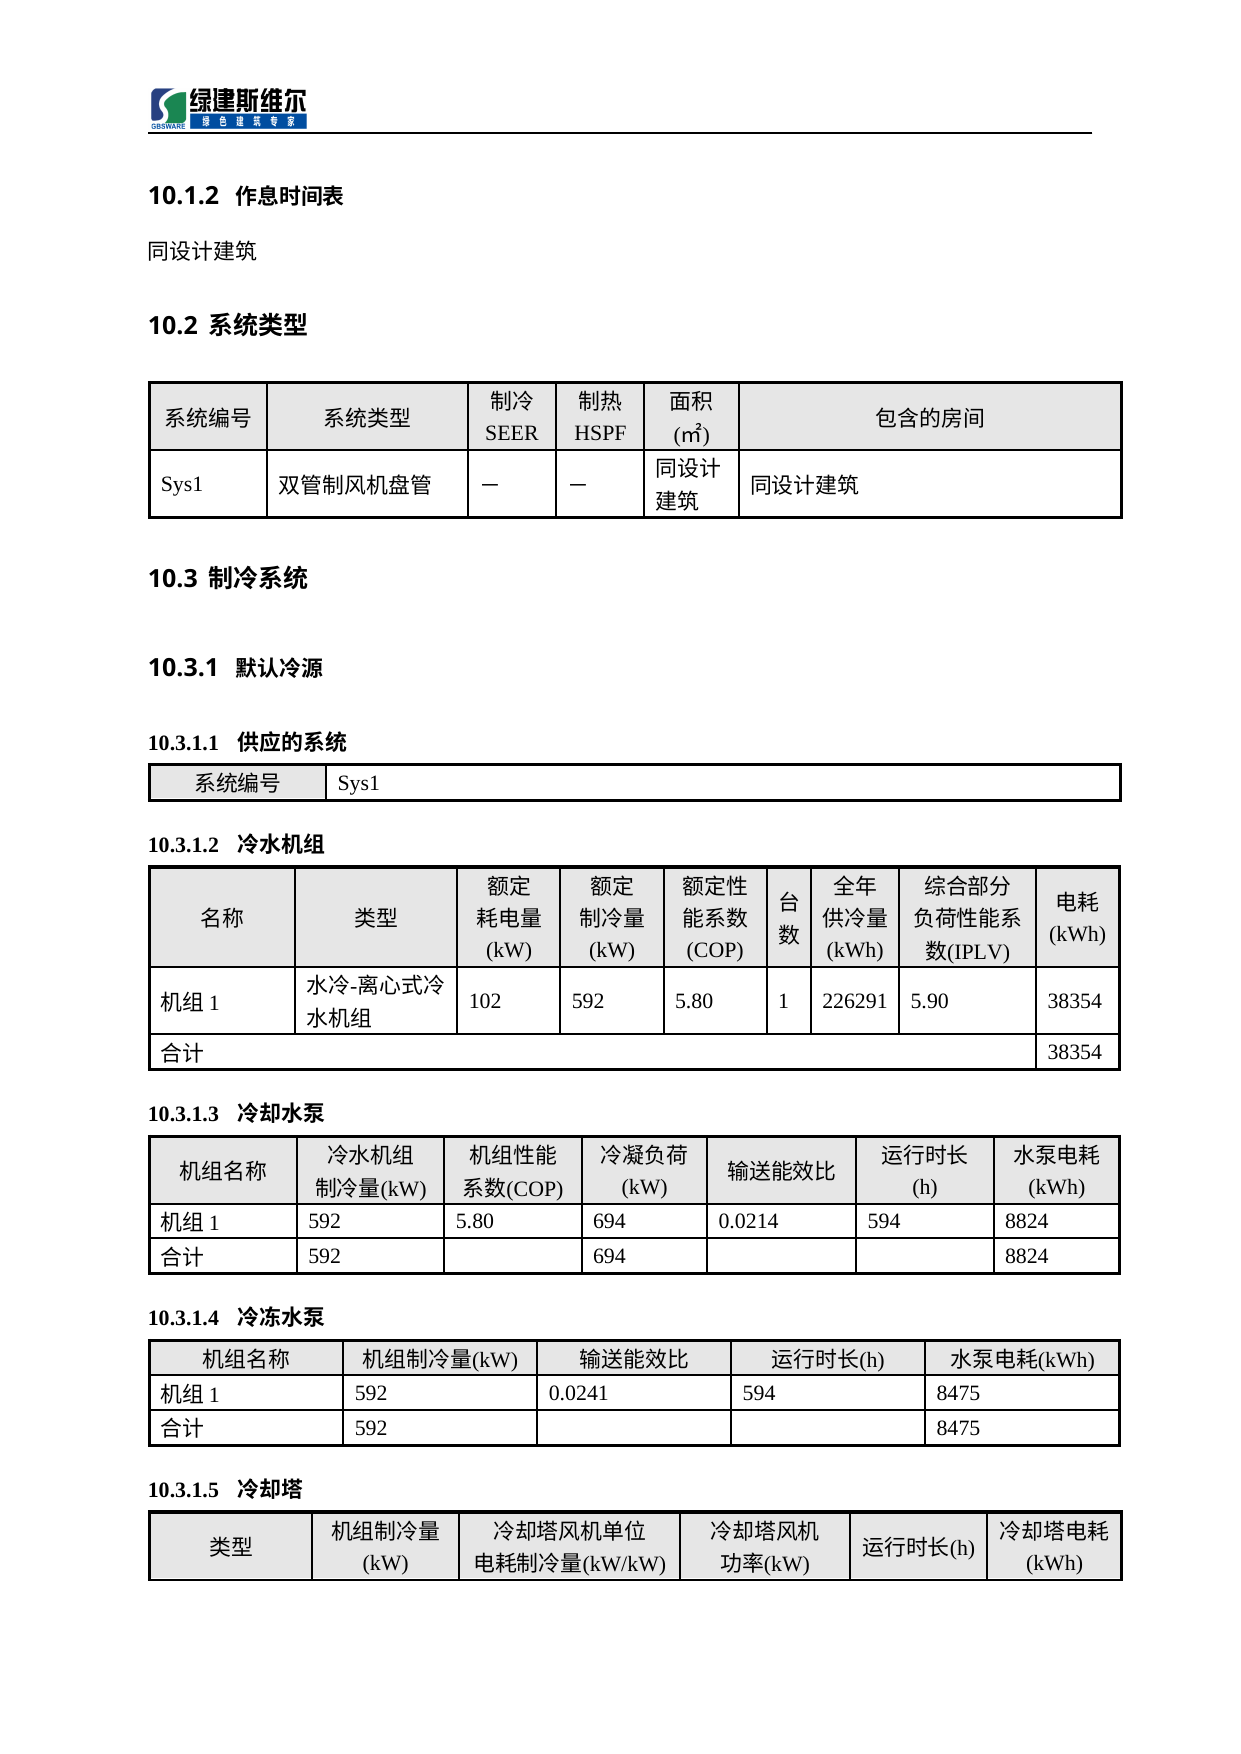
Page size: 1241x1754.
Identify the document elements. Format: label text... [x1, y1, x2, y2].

picture [147, 88, 308, 130]
table_cell [538, 1411, 730, 1443]
table_header 台数 [768, 869, 810, 966]
table_header 运行时长 (h) [857, 1138, 993, 1203]
table_cell [732, 1411, 924, 1443]
table_header 冷凝负荷(kW) [583, 1138, 706, 1203]
table_cell 机组1 [151, 968, 294, 1033]
table_cell [445, 1239, 581, 1272]
table_header 面积(㎡) [645, 384, 738, 449]
table_cell 226291 [812, 968, 898, 1033]
table_header 制热 HSPF [557, 384, 643, 449]
table_cell 592 [298, 1239, 443, 1272]
table_header 运行时长(h) [732, 1342, 924, 1374]
table_header 电耗 (kWh) [1037, 869, 1118, 966]
table_header 运行时长(h) [851, 1514, 986, 1578]
table_header 输送能效比 [538, 1342, 730, 1374]
table_cell 592 [344, 1411, 536, 1443]
table_header 冷却塔风机 功率(kW) [681, 1514, 849, 1578]
table_header 综合部分 负荷性能系数(IPLV) [900, 869, 1035, 966]
table_header 包含的房间 [740, 384, 1120, 449]
table_header 额定 耗电量(kW) [458, 869, 559, 966]
table_header 额定性 能系数 (COP) [665, 869, 766, 966]
table_cell 5.80 [445, 1205, 581, 1237]
subtitle 冷却塔 [148, 1472, 1092, 1504]
table_header 冷却塔电耗 (kWh) [988, 1514, 1120, 1578]
table_header 系统编号 [151, 384, 266, 449]
table_cell [857, 1239, 993, 1272]
table_cell 592 [344, 1376, 536, 1409]
table_cell 8824 [995, 1205, 1118, 1237]
table_cell 5.80 [665, 968, 766, 1033]
table_cell 102 [458, 968, 559, 1033]
table_cell 594 [857, 1205, 993, 1237]
subtitle 冷却水泵 [148, 1096, 1092, 1128]
table_header 机组名称 [151, 1342, 342, 1374]
table_header 制冷 SEER [469, 384, 555, 449]
table_header 名称 [151, 869, 294, 966]
table_cell 0.0214 [708, 1205, 855, 1237]
table_cell 同设计建筑 [645, 451, 738, 516]
table_header 水泵电耗(kWh) [926, 1342, 1118, 1374]
subtitle 供应的系统 [148, 724, 1092, 757]
table_cell － [557, 451, 643, 516]
table_cell 694 [583, 1205, 706, 1237]
text 同设计建筑 [148, 233, 1092, 266]
table_cell 0.0241 [538, 1376, 730, 1409]
subtitle 系统类型 [148, 291, 1092, 356]
table_header 系统类型 [268, 384, 467, 449]
table_cell － [469, 451, 555, 516]
table_header Sys1 [327, 766, 1119, 798]
table_cell 1 [768, 968, 810, 1033]
table_cell 合计 [151, 1411, 342, 1443]
table_header 系统编号 [151, 766, 325, 798]
table_cell 机组1 [151, 1205, 296, 1237]
table_cell 双管制风机盘管 [268, 451, 467, 516]
table_header 冷水机组 制冷量(kW) [298, 1138, 443, 1203]
table_cell [708, 1239, 855, 1272]
table_header 机组名称 [151, 1138, 296, 1203]
subtitle 冷水机组 [148, 827, 1092, 859]
table_header 全年 供冷量(kWh) [812, 869, 898, 966]
table_header 类型 [296, 869, 456, 966]
table_header 机组制冷量(kW) [344, 1342, 536, 1374]
table_cell 38354 [1037, 1035, 1118, 1068]
subtitle 制冷系统 [148, 544, 1092, 609]
table_cell 同设计建筑 [740, 451, 1120, 516]
table_cell 694 [583, 1239, 706, 1272]
table_header 类型 [151, 1514, 311, 1578]
table_cell 8475 [926, 1376, 1118, 1409]
table_cell 594 [732, 1376, 924, 1409]
table_header 额定 制冷量(kW) [561, 869, 663, 966]
subtitle 冷冻水泵 [148, 1300, 1092, 1332]
table_header 输送能效比 [708, 1138, 855, 1203]
table_cell 5.90 [900, 968, 1035, 1033]
table_header 冷却塔风机单位 电耗制冷量(kW/kW) [460, 1514, 679, 1578]
subtitle 作息时间表 [148, 162, 1092, 227]
table_cell 合计 [151, 1035, 1035, 1068]
table_cell Sys1 [151, 451, 266, 516]
table_cell 合计 [151, 1239, 296, 1272]
table_cell 592 [298, 1205, 443, 1237]
table_header 机组性能 系数(COP) [445, 1138, 581, 1203]
table_cell 水冷-离心式冷水机组 [296, 968, 456, 1033]
table_cell 机组1 [151, 1376, 342, 1409]
table_cell 38354 [1037, 968, 1118, 1033]
table_cell 592 [561, 968, 663, 1033]
table_cell 8824 [995, 1239, 1118, 1272]
table_cell 8475 [926, 1411, 1118, 1443]
table_header 水泵电耗 (kWh) [995, 1138, 1118, 1203]
table_header 机组制冷量(kW) [313, 1514, 458, 1578]
subtitle 默认冷源 [148, 634, 1092, 699]
